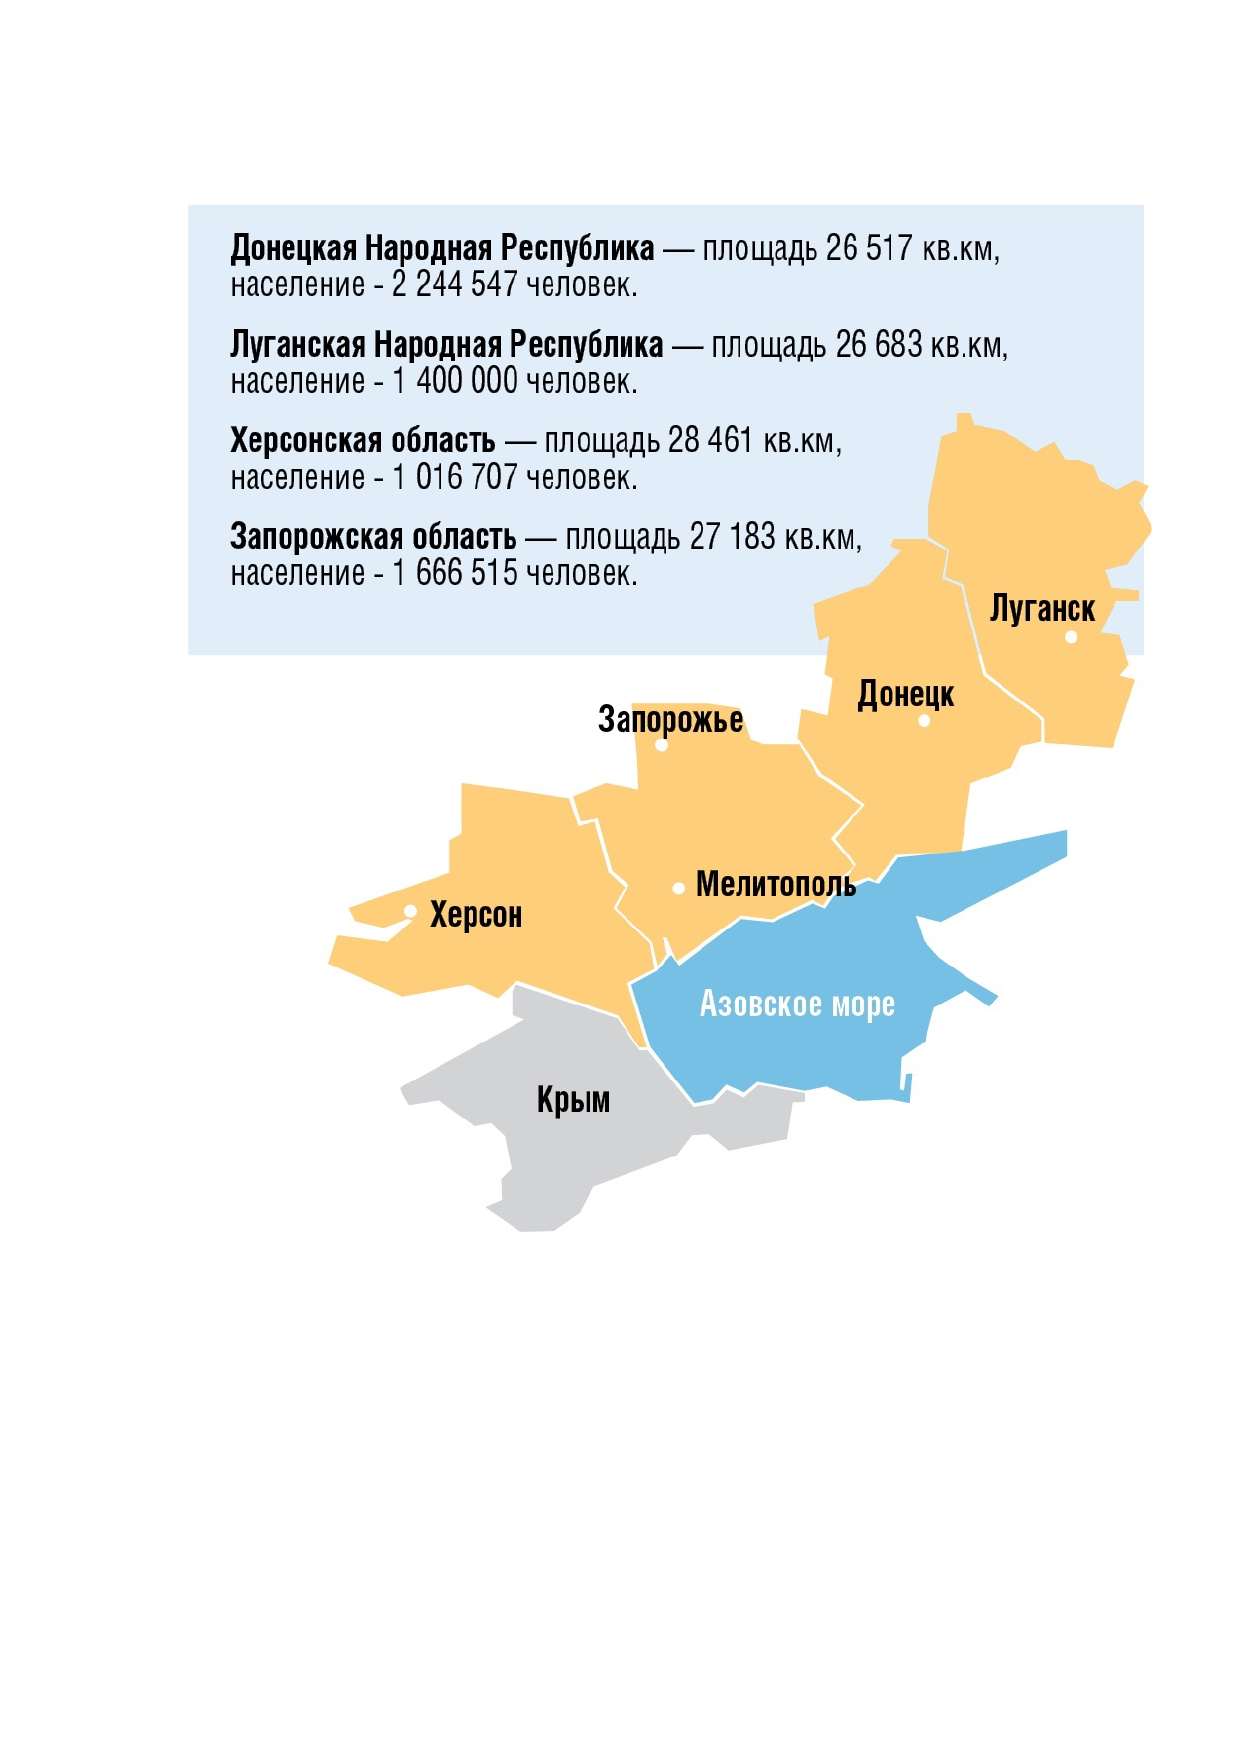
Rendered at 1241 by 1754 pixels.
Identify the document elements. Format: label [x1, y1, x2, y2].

picture [177, 171, 1152, 1232]
